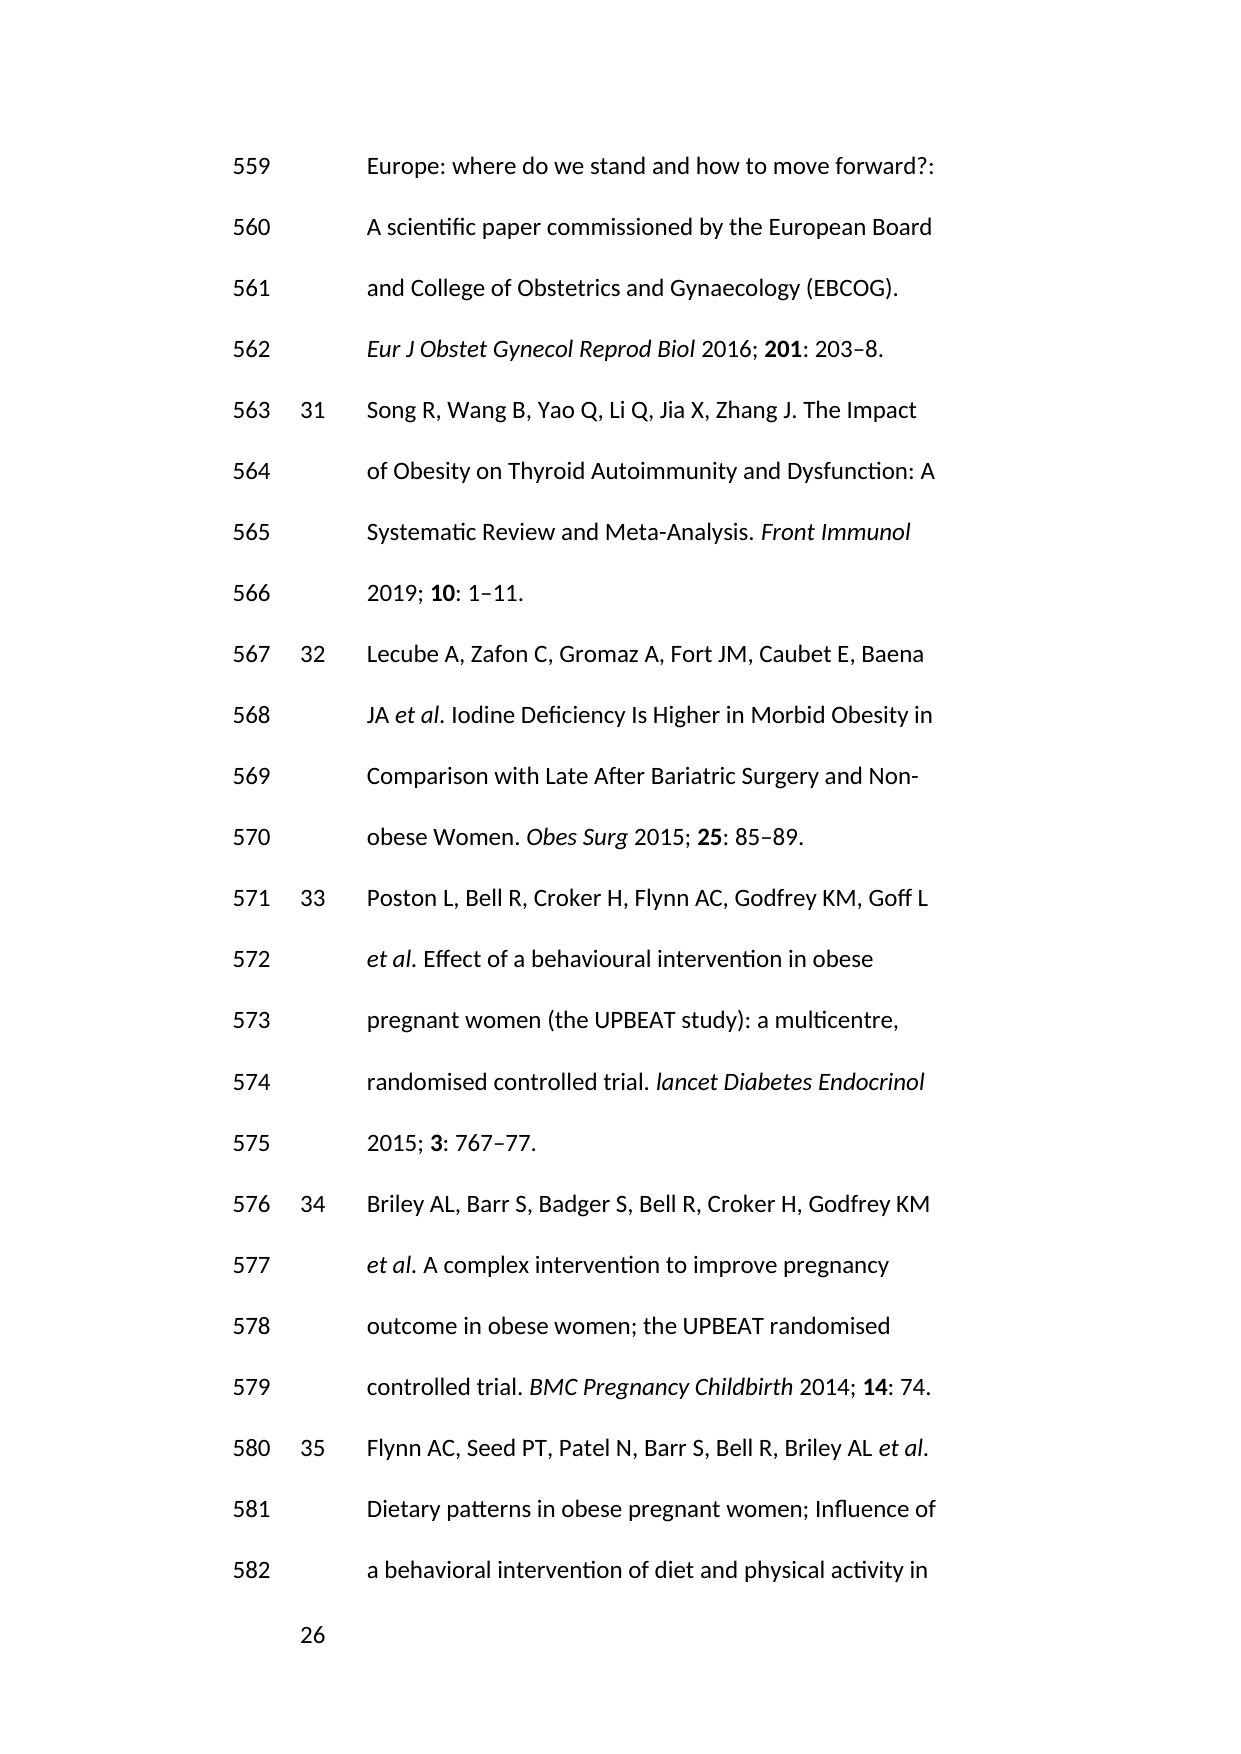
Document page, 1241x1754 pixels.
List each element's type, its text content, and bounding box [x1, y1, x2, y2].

text 34 Briley AL, Barr S, Badger S, Bell R, Croker H, Godfrey KM et al. A complex intervention to improve pregnancy outcome in obese women; the UPBEAT randomised controlled trial. BMC Pregnancy Childbirth 2014; 14: 74. [300, 1188, 940, 1401]
text 32 Lecube A, Zafon C, Gromaz A, Fort JM, Caubet E, Baena JA et al. Iodine Deficiency Is Higher in Morbid Obesity in Comparison with Late After Bariatric Surgery and Non-obese Women. Obes Surg 2015; 25: 85–89. [300, 638, 940, 852]
text 31 Song R, Wang B, Yao Q, Li Q, Jia X, Zhang J. The Impact of Obesity on Thyroid Autoimmunity and Dysfunction: A Systematic Review and Meta-Analysis. Front Immunol 2019; 10: 1–11. [300, 394, 940, 608]
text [300, 1432, 940, 1584]
text 33 Poston L, Bell R, Croker H, Flynn AC, Godfrey KM, Goff L et al. Effect of a behavioural intervention in obese pregnant women (the UPBEAT study): a multicentre, randomised controlled trial. lancet Diabetes Endocrinol 2015; 3: 767–77. [300, 882, 940, 1157]
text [300, 150, 940, 364]
